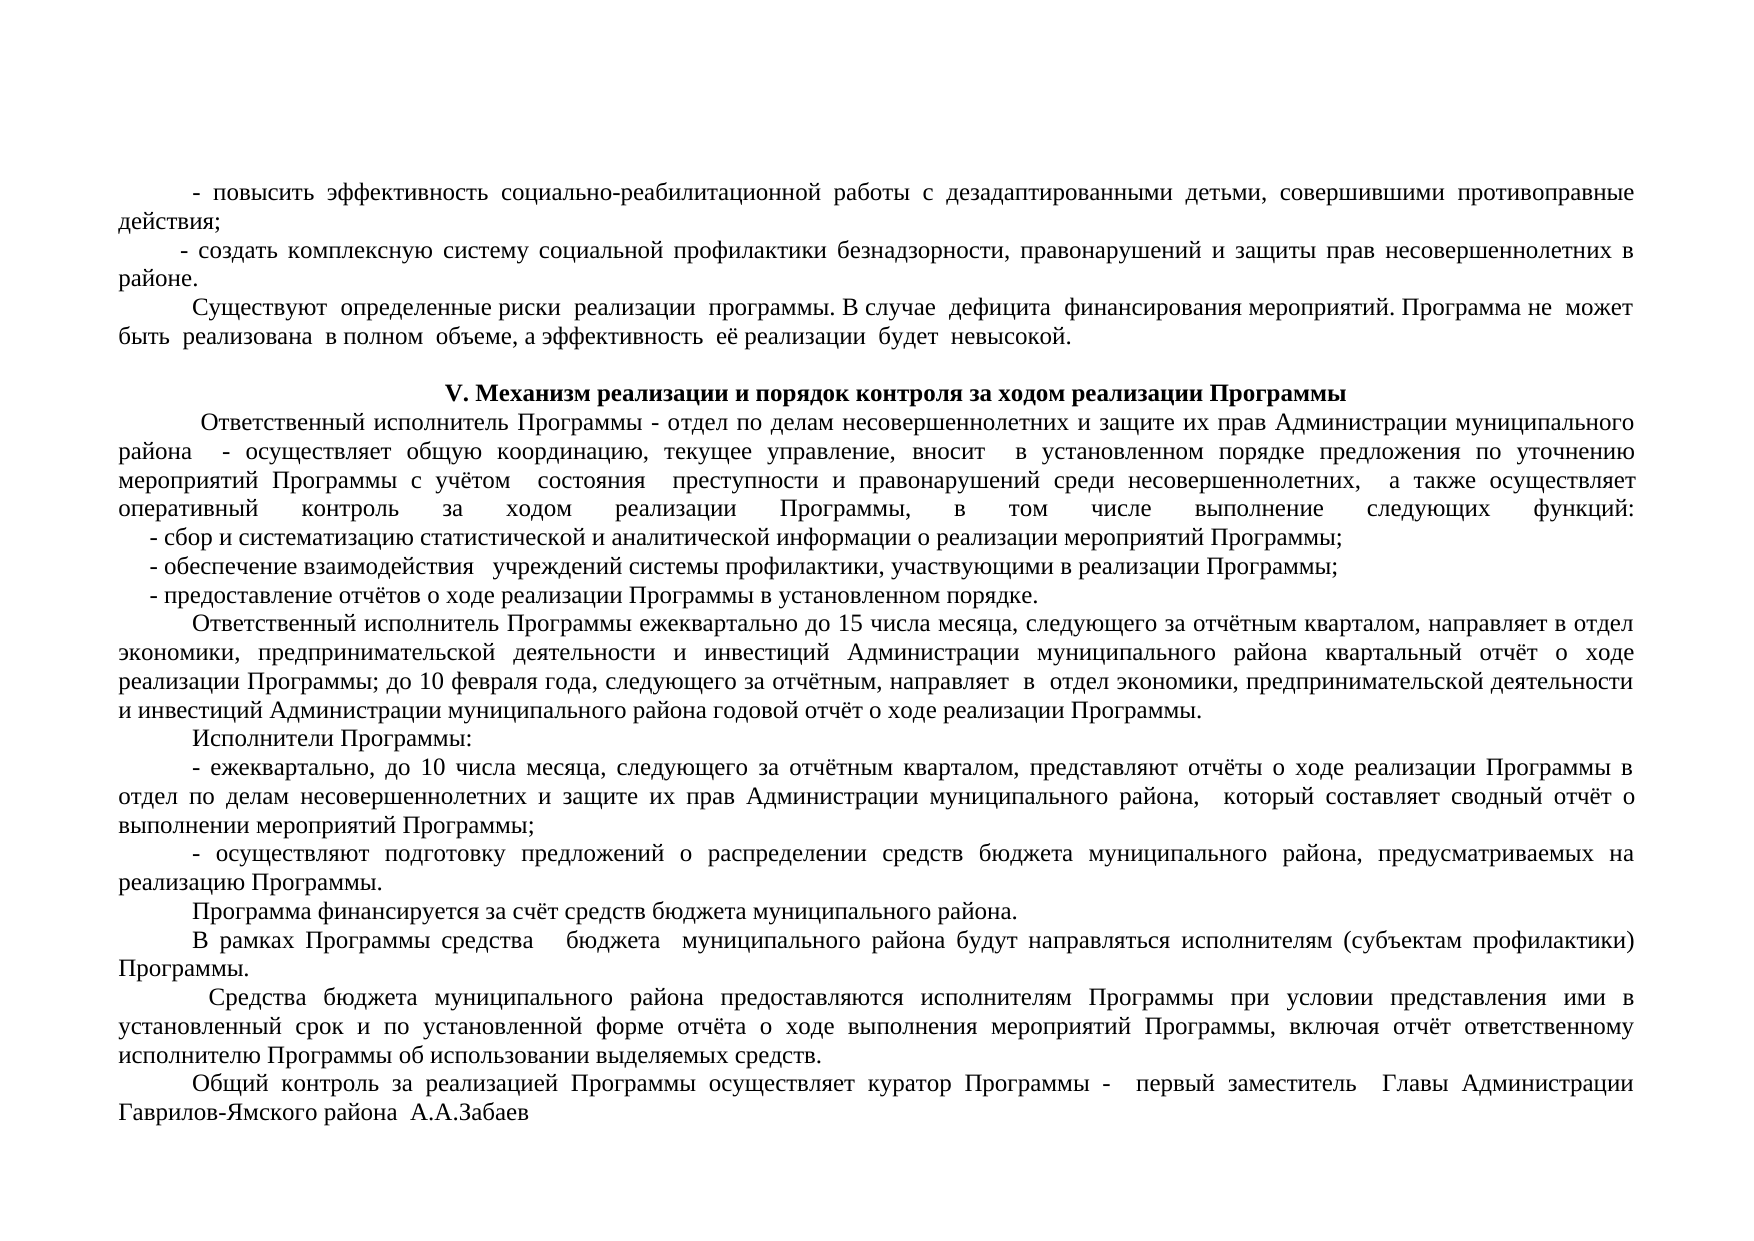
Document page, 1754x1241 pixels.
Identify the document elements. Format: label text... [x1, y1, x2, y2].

text Исполнители Программы: [118, 723, 1636, 752]
text Ответственный исполнитель Программы ежеквартально до 15 числа месяца, следующего за отчётным кварталом, направляет в отдел экономики, предпринимательской деятельности и инвестиций Администрации муниципального района квартальный отчёт о ходе реализации Программы; до 10 февраля года, следующего за отчётным, направляет в отдел экономики, предпринимательской деятельности и инвестиций Администрации муниципального района годовой отчёт о ходе реализации Программы. [118, 608, 1636, 723]
text В рамках Программы средства бюджета муниципального района будут направляться исполнителям (субъектам профилактики) Программы. [118, 925, 1636, 982]
text V. Механизм реализации и порядок контроля за ходом реализации Программы [118, 350, 1636, 407]
text - создать комплексную систему социальной профилактики безнадзорности, правонарушений и защиты прав несовершеннолетних в районе. [118, 235, 1636, 292]
text Программа финансируется за счёт средств бюджета муниципального района. [118, 896, 1636, 925]
text - предоставление отчётов о ходе реализации Программы в установленном порядке. [118, 580, 1636, 608]
text Средства бюджета муниципального района предоставляются исполнителям Программы при условии представления ими в установленный срок и по установленной форме отчёта о ходе выполнения мероприятий Программы, включая отчёт ответственному исполнителю Программы об использовании выделяемых средств. [118, 982, 1636, 1068]
text - обеспечение взаимодействия учреждений системы профилактики, участвующими в реализации Программы; [118, 551, 1636, 580]
text - повысить эффективность социально-реабилитационной работы с дезадаптированными детьми, совершившими противоправные действия; [118, 177, 1636, 235]
text Ответственный исполнитель Программы - отдел по делам несовершеннолетних и защите их прав Администрации муниципального района - осуществляет общую координацию, текущее управление, вносит в установленном порядке предложения по уточнению мероприятий Программы с учётом состояния преступности и правонарушений среди несовершеннолетних, а также осуществляет оперативный контроль за ходом реализации Программы, в том числе выполнение следующих функций: - сбор и систематизацию статистической и аналитической информации о реализации мероприятий Программы; [118, 407, 1636, 551]
text Общий контроль за реализацией Программы осуществляет куратор Программы - первый заместитель Главы Администрации Гаврилов-Ямского района А.А.Забаев [118, 1068, 1636, 1126]
text Существуют определенные риски реализации программы. В случае дефицита финансирования мероприятий. Программа не может быть реализована в полном объеме, а эффективность её реализации будет невысокой. [118, 292, 1636, 350]
text - осуществляют подготовку предложений о распределении средств бюджета муниципального района, предусматриваемых на реализацию Программы. [118, 838, 1636, 896]
text - ежеквартально, до 10 числа месяца, следующего за отчётным кварталом, представляют отчёты о ходе реализации Программы в отдел по делам несовершеннолетних и защите их прав Администрации муниципального района, который составляет сводный отчёт о выполнении мероприятий Программы; [118, 752, 1636, 838]
